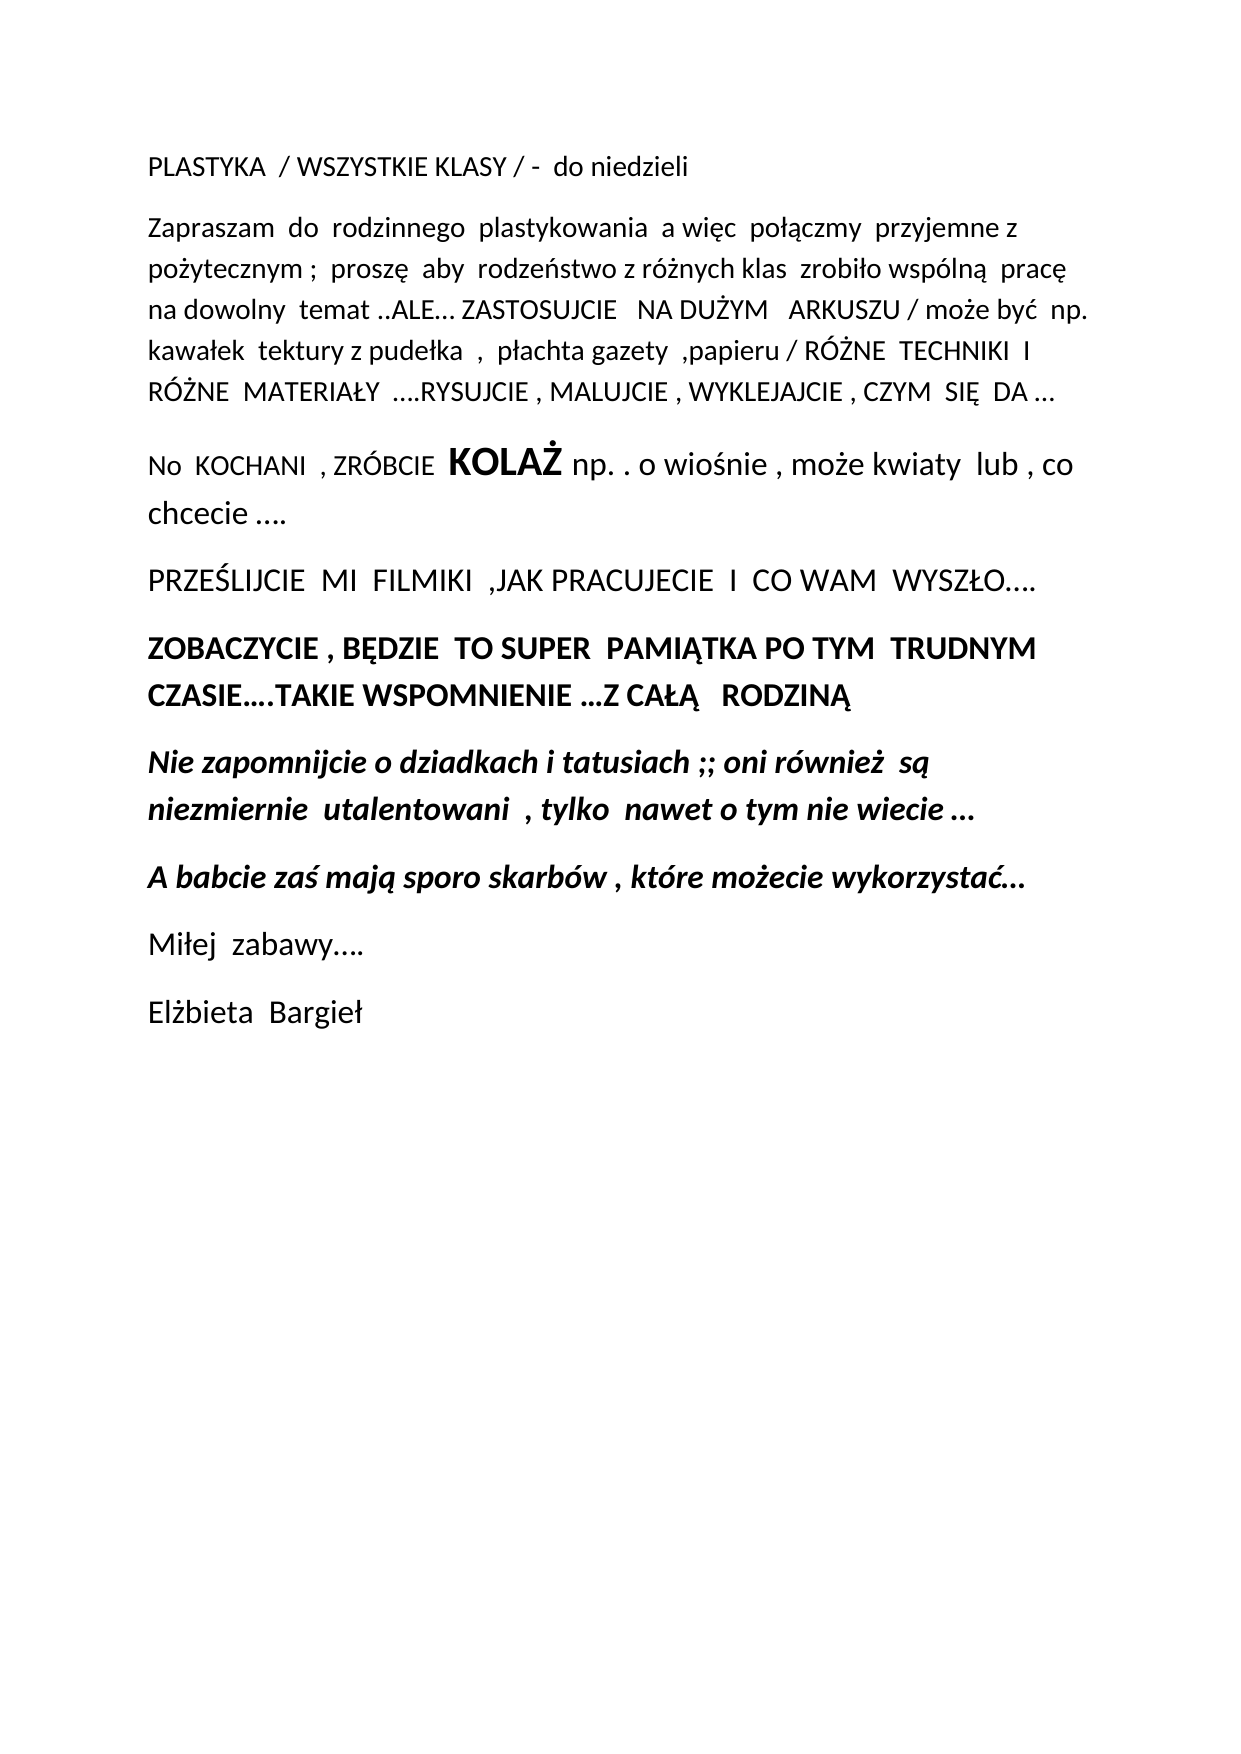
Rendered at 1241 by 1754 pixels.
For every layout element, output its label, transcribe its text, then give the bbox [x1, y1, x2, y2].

text ZOBACZYCIE , BĘDZIE TO SUPER PAMIĄTKA PO TYM TRUDNYM CZASIE….TAKIE WSPOMNIENIE …Z CAŁĄ RODZINĄ [148, 627, 1093, 714]
text A babcie zaś mają sporo skarbów , które możecie wykorzystać… [148, 856, 1093, 896]
text Zapraszam do rodzinnego plastykowania a więc połączmy przyjemne z pożytecznym ; proszę aby rodzeństwo z różnych klas zrobiło wspólną pracę na dowolny temat ..ALE… ZASTOSUJCIE NA DUŻYM ARKUSZU / może być np. kawałek tektury z pudełka , płachta gazety ,papieru / RÓŻNE TECHNIKI I RÓŻNE MATERIAŁY ….RYSUJCIE , MALUJCIE , WYKLEJAJCIE , CZYM SIĘ DA … [148, 209, 1093, 409]
text Miłej zabawy…. [148, 923, 1093, 964]
text PRZEŚLIJCIE MI FILMIKI ,JAK PRACUJECIE I CO WAM WYSZŁO…. [148, 559, 1093, 600]
text No KOCHANI , ZRÓBCIE KOLAŻ np. . o wiośnie , może kwiaty lub , co chcecie …. [148, 435, 1093, 532]
text Nie zapomnijcie o dziadkach i tatusiach ;; oni również są niezmiernie utalentowani , tylko nawet o tym nie wiecie … [148, 741, 1093, 829]
text PLASTYKA / WSZYSTKIE KLASY / - do niedzieli [148, 148, 1093, 183]
text Elżbieta Bargieł [148, 991, 1093, 1032]
